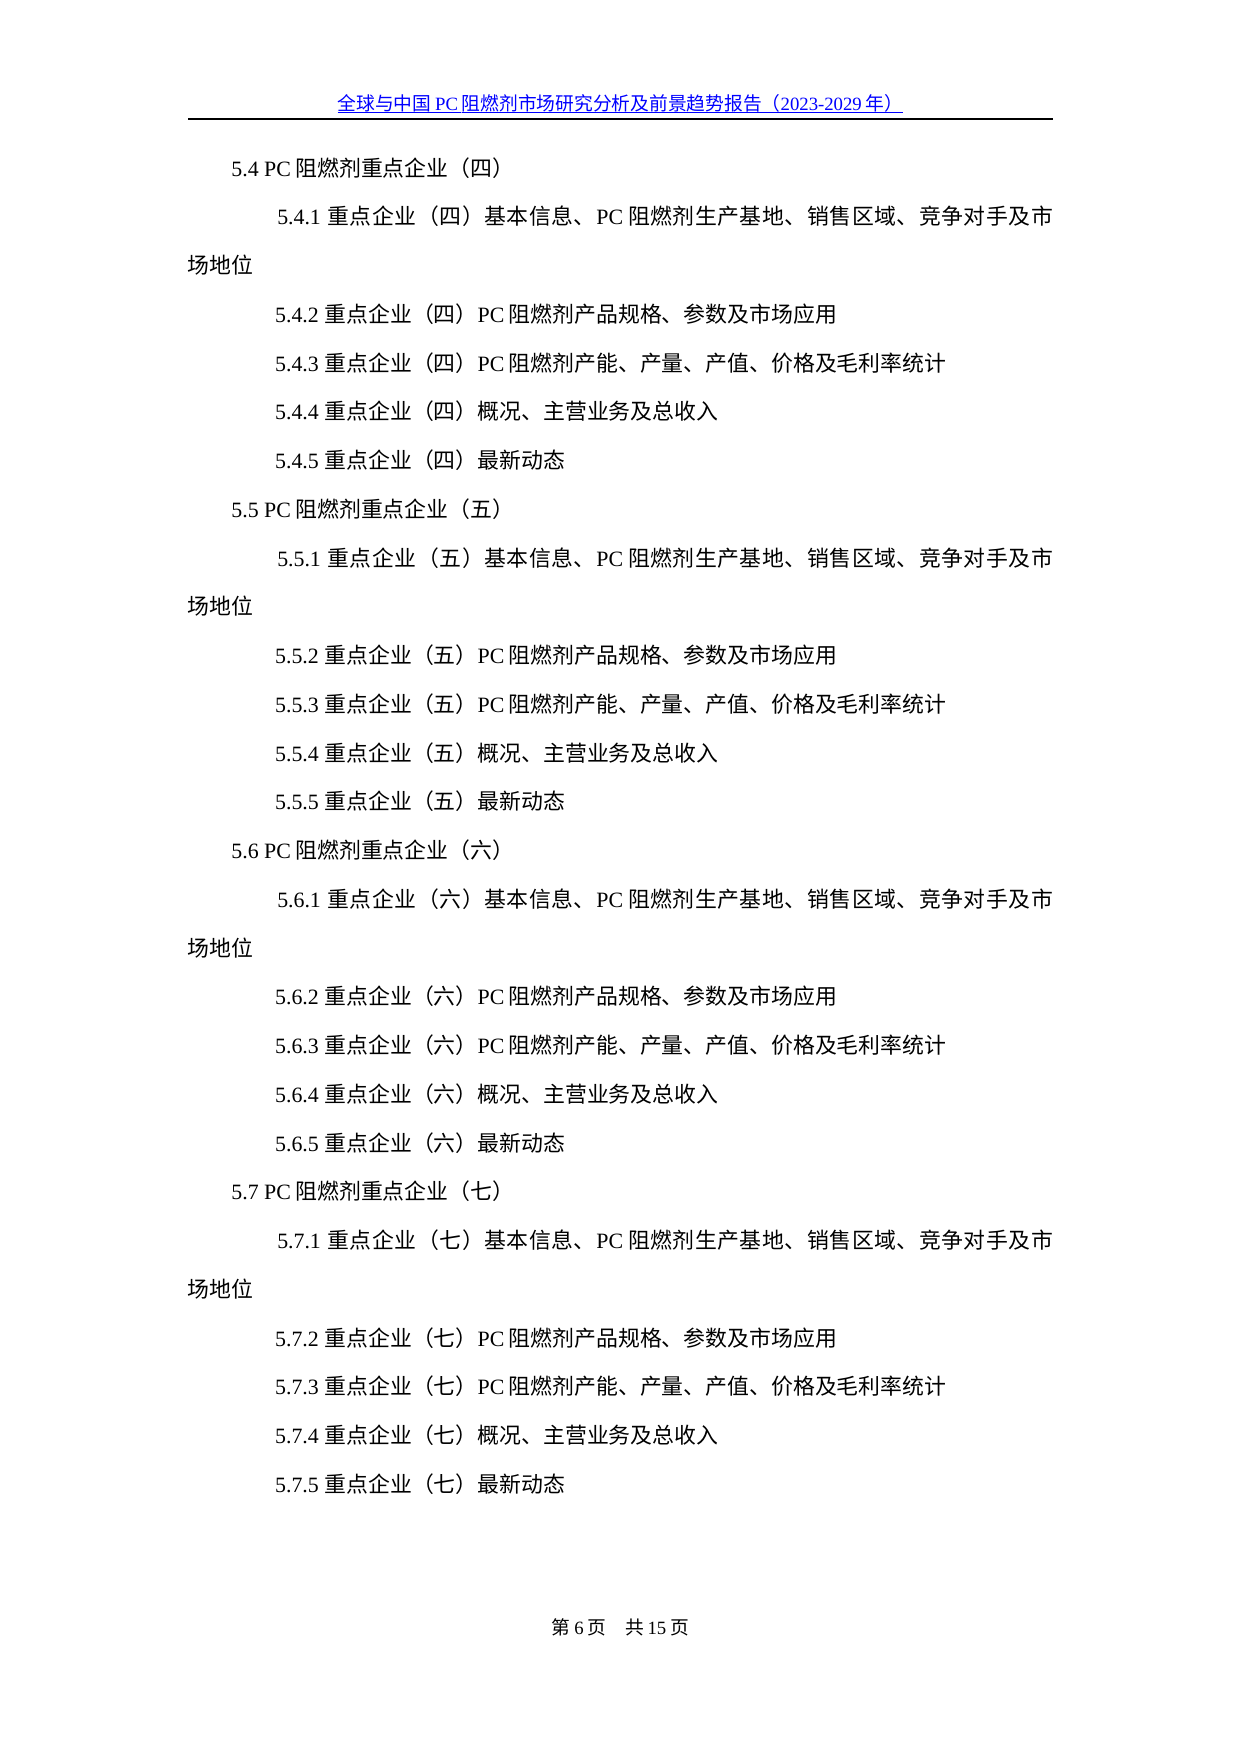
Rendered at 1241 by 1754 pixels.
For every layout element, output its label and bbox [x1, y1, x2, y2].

text [187, 150, 1053, 1499]
